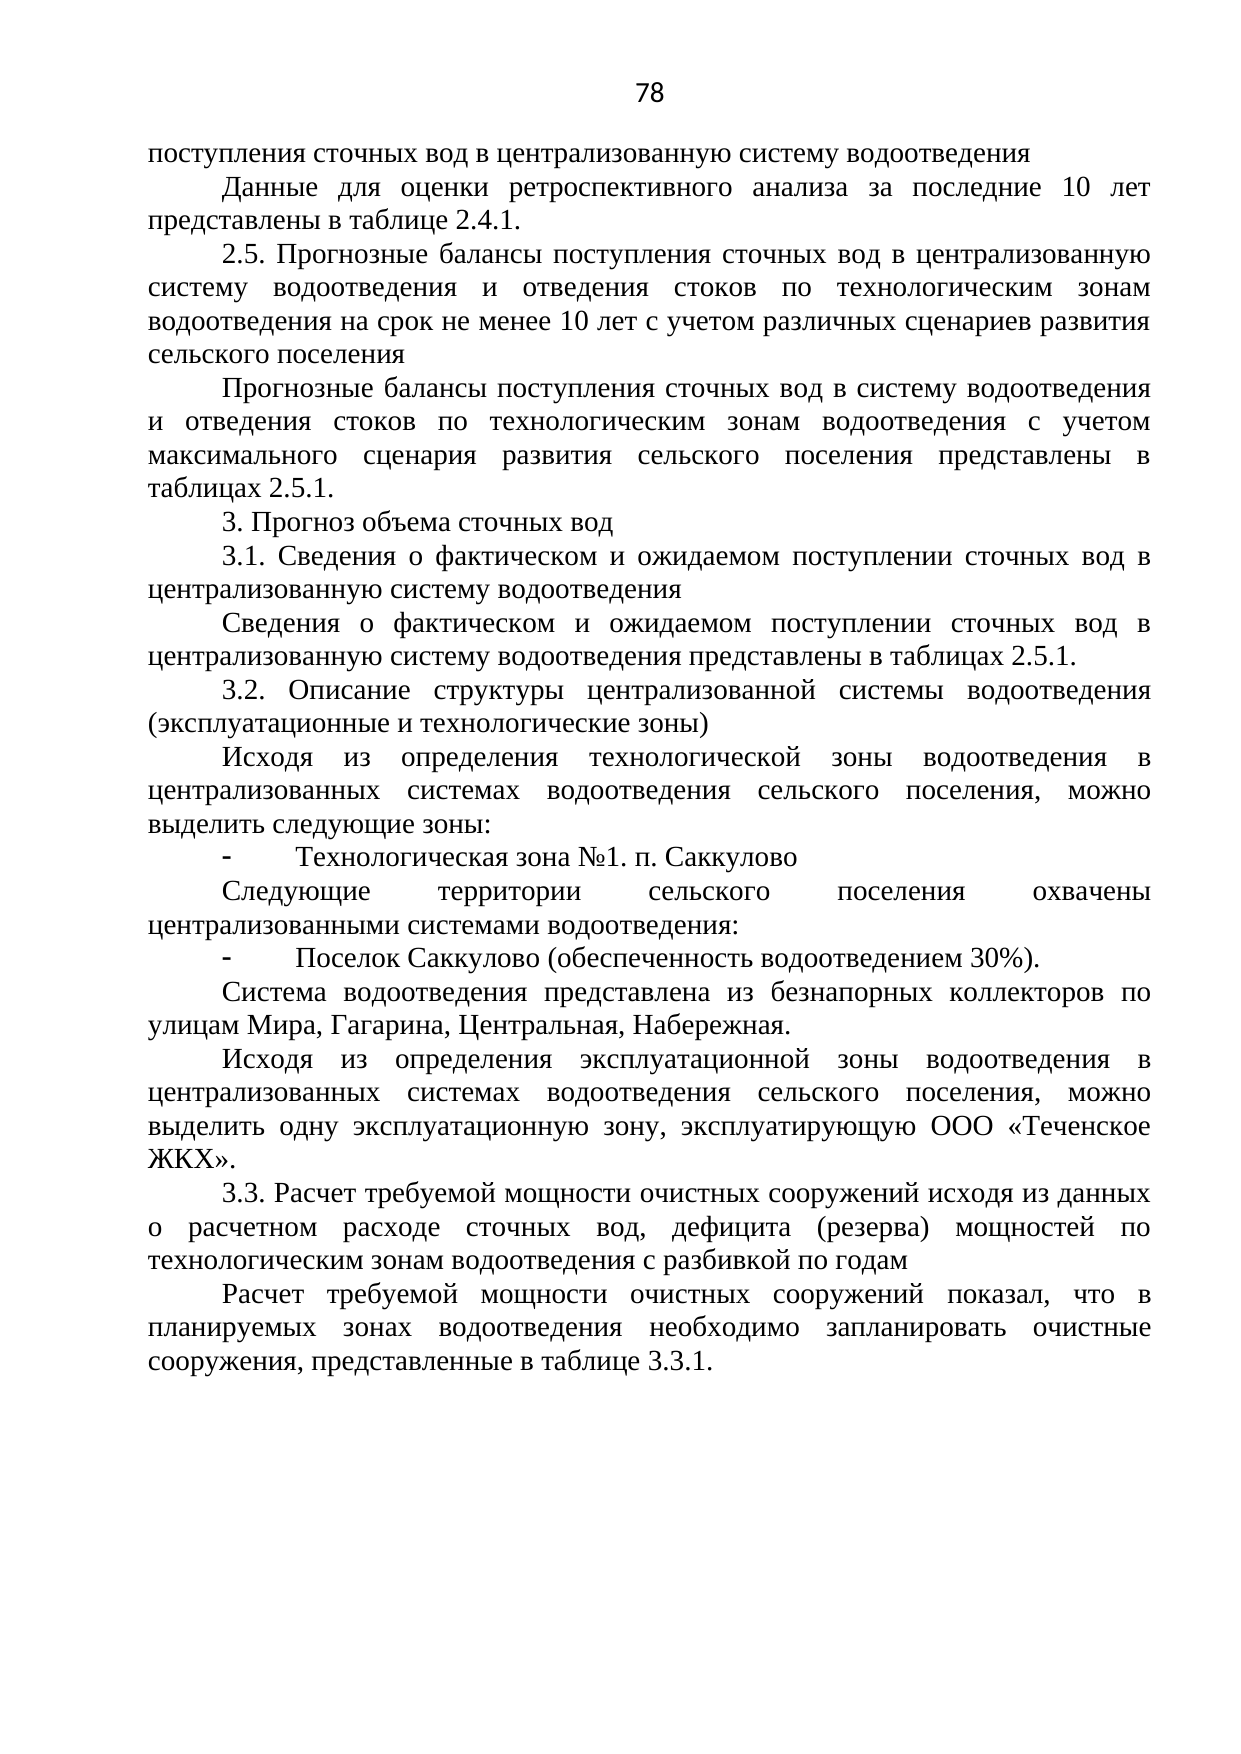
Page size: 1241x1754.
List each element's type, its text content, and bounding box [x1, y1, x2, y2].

text Расчет требуемой мощности очистных сооружений показал, что в планируемых зонах водоотведения необходимо запланировать очистные сооружения, представленные в таблице 3.3.1. [148, 1276, 1152, 1376]
text 3. Прогноз объема сточных вод [148, 504, 1152, 538]
text Следующие территории сельского поселения охвачены централизованными системами водоотведения: [148, 873, 1152, 940]
list 3.2. Описание структуры централизованной системы водоотведения (эксплуатационные и технологические зоны) [148, 672, 1152, 739]
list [148, 135, 1152, 169]
text Данные для оценки ретроспективного анализа за последние 10 лет представлены в таблице 2.4.1. [148, 169, 1152, 236]
list Технологическая зона №1. п. Саккулово [148, 839, 1152, 873]
text Сведения о фактическом и ожидаемом поступлении сточных вод в централизованную систему водоотведения представлены в таблицах 2.5.1. [148, 605, 1152, 672]
list 3.1. Сведения о фактическом и ожидаемом поступлении сточных вод в централизованную систему водоотведения [148, 538, 1152, 605]
list 3.3. Расчет требуемой мощности очистных сооружений исходя из данных о расчетном расходе сточных вод, дефицита (резерва) мощностей по технологическим зонам водоотведения с разбивкой по годам [148, 1175, 1152, 1276]
list 2.5. Прогнозные балансы поступления сточных вод в централизованную систему водоотведения и отведения стоков по технологическим зонам водоотведения на срок не менее 10 лет с учетом различных сценариев развития сельского поселения [148, 236, 1152, 370]
text Система водоотведения представлена из безнапорных коллекторов по улицам Мира, Гагарина, Центральная, Набережная. [148, 974, 1152, 1041]
list Поселок Саккулово (обеспеченность водоотведением 30%). [148, 940, 1152, 974]
text Прогнозные балансы поступления сточных вод в систему водоотведения и отведения стоков по технологическим зонам водоотведения с учетом максимального сценария развития сельского поселения представлены в таблицах 2.5.1. [148, 370, 1152, 504]
text Исходя из определения технологической зоны водоотведения в централизованных системах водоотведения сельского поселения, можно выделить следующие зоны: [148, 739, 1152, 839]
text Исходя из определения эксплуатационной зоны водоотведения в централизованных системах водоотведения сельского поселения, можно выделить одну эксплуатационную зону, эксплуатирующую ООО «Теченское ЖКХ». [148, 1041, 1152, 1175]
